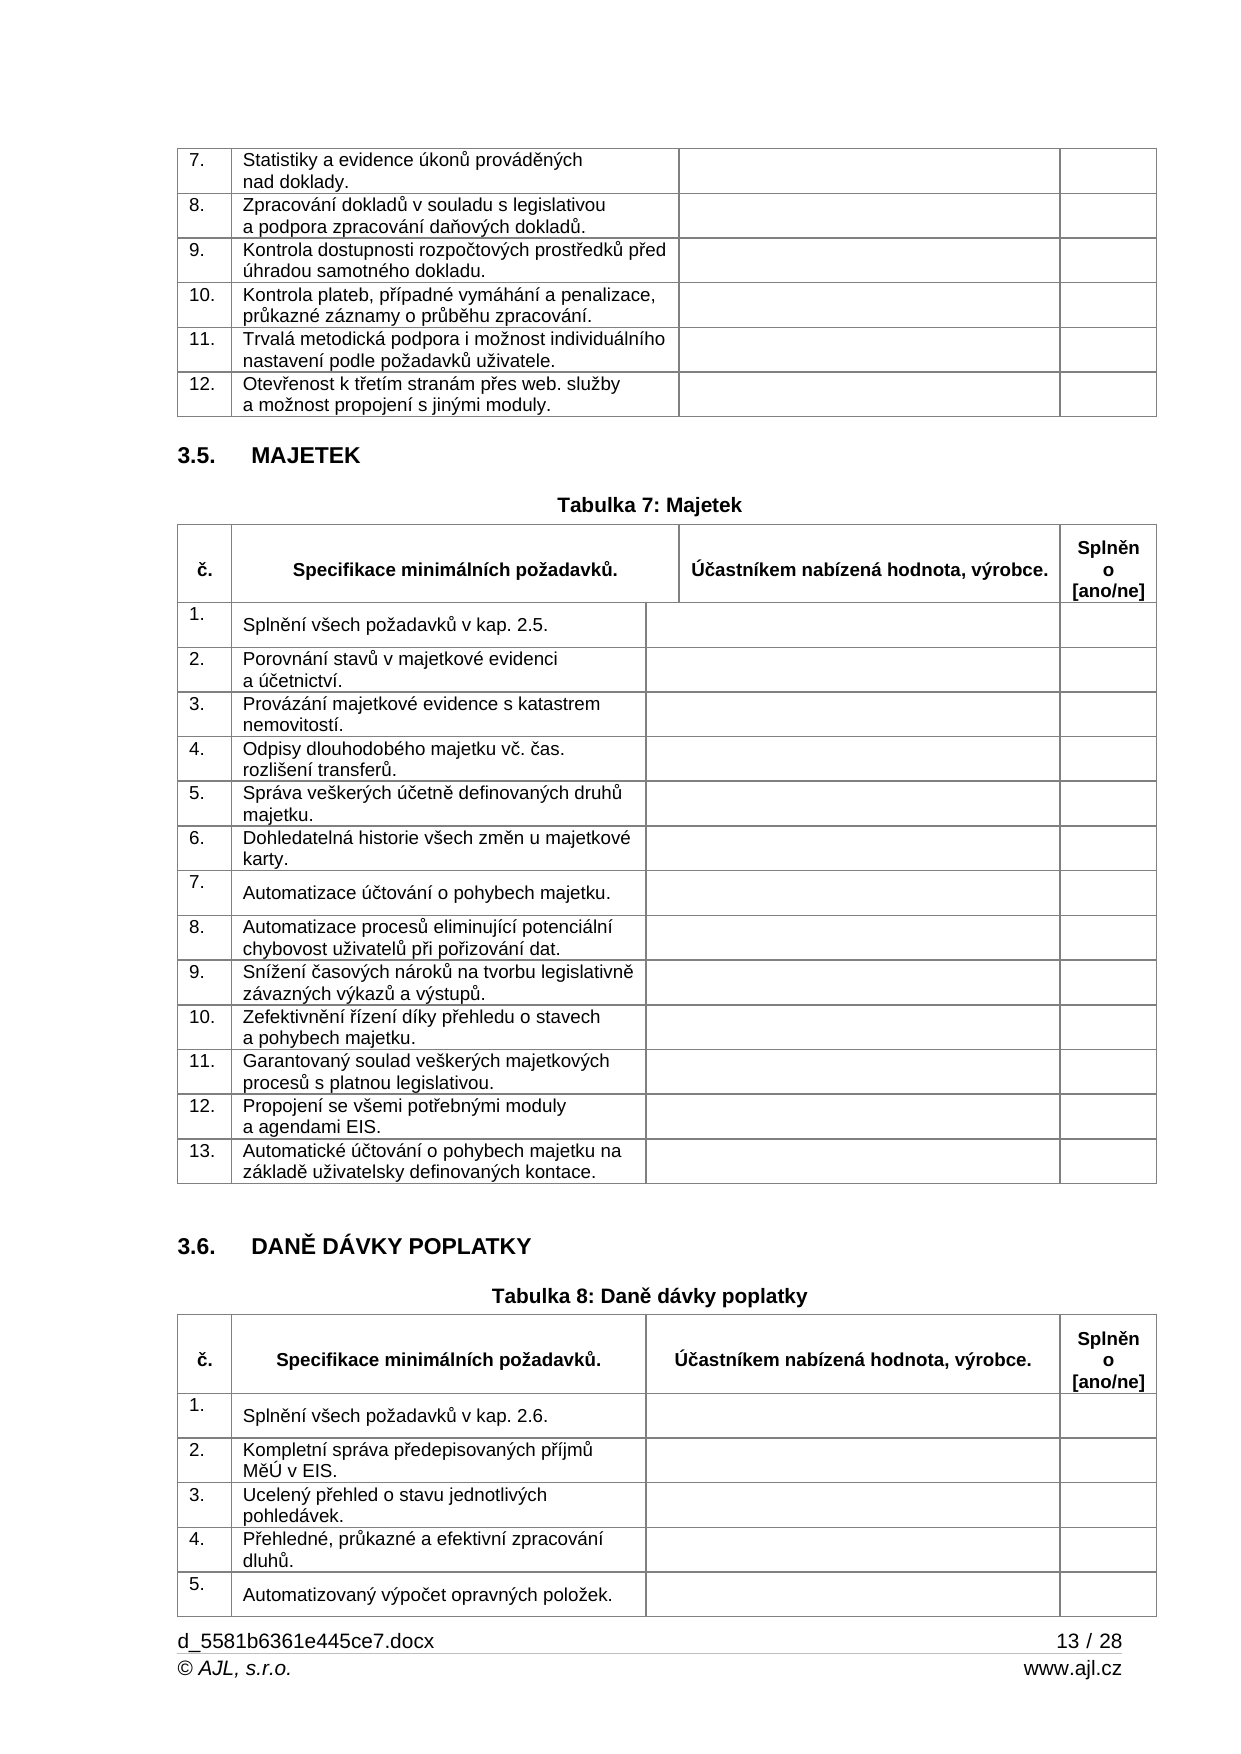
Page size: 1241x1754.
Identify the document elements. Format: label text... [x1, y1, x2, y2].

table_cell [1061, 239, 1156, 282]
table_cell Garantovaný soulad veškerých majetkových procesů s platnou legislativou. [232, 1050, 645, 1093]
table_cell [178, 871, 231, 914]
table_cell [178, 194, 231, 237]
subtitle Daně dávky poplatky [177, 1233, 1122, 1259]
table_header Účastníkem nabízená hodnota, výrobce. [680, 525, 1059, 602]
table_cell Automatizovaný výpočet opravných položek. [232, 1573, 645, 1616]
table_cell [1061, 373, 1156, 416]
table_cell Kompletní správa předepisovaných příjmů MěÚ v EIS. [232, 1439, 645, 1482]
table_header Účastníkem nabízená hodnota, výrobce. [647, 1315, 1059, 1392]
table_cell [178, 648, 231, 691]
table_cell [178, 373, 231, 416]
table_cell [178, 283, 231, 326]
table_cell Porovnání stavů v majetkové evidenci a účetnictví. [232, 648, 645, 691]
table_header Specifikace minimálních požadavků. [232, 1315, 645, 1392]
table_cell [178, 916, 231, 959]
table_cell [680, 194, 1059, 237]
table_cell Provázání majetkové evidence s katastrem nemovitostí. [232, 693, 645, 736]
table_cell [1061, 737, 1156, 780]
table_cell Přehledné, průkazné a efektivní zpracování dluhů. [232, 1528, 645, 1571]
table_cell [647, 1528, 1059, 1571]
table_header Splněno [ano/ne] [1061, 1315, 1156, 1392]
table_cell [680, 239, 1059, 282]
table_header č. [178, 525, 231, 602]
table_cell Kontrola plateb, případné vymáhání a penalizace, průkazné záznamy o průběhu zpracování. [232, 283, 678, 326]
table_cell [178, 1050, 231, 1093]
table_cell Automatizace účtování o pohybech majetku. [232, 871, 645, 914]
table_cell [647, 1483, 1059, 1526]
table_cell Zpracování dokladů v souladu s legislativou a podpora zpracování daňových dokladů. [232, 194, 678, 237]
table_cell [1061, 961, 1156, 1004]
table_cell [178, 603, 231, 646]
table_cell [1061, 1439, 1156, 1482]
table_header č. [178, 1315, 231, 1392]
table_cell [647, 693, 1059, 736]
table_cell [647, 1095, 1059, 1138]
table_cell [178, 1095, 231, 1138]
table_cell [680, 373, 1059, 416]
table_cell [1061, 603, 1156, 646]
table_cell [680, 283, 1059, 326]
table_cell [647, 916, 1059, 959]
table_cell [178, 1006, 231, 1048]
table_cell [1061, 916, 1156, 959]
text Tabulka 8: Daně dávky poplatky [177, 1284, 1122, 1308]
table_cell [1061, 1573, 1156, 1616]
table_cell [178, 328, 231, 371]
table_cell [1061, 194, 1156, 237]
table_cell [1061, 648, 1156, 691]
table_cell [647, 1006, 1059, 1048]
table_cell [647, 1050, 1059, 1093]
table_cell [178, 961, 231, 1004]
table_cell Splnění všech požadavků v kap. 2.5. [232, 603, 645, 646]
table_cell [647, 1140, 1059, 1183]
table_cell Snížení časových nároků na tvorbu legislativně závazných výkazů a výstupů. [232, 961, 645, 1004]
table_cell Splnění všech požadavků v kap. 2.6. [232, 1394, 645, 1437]
table_cell [1061, 871, 1156, 914]
table_cell [647, 737, 1059, 780]
table_cell [680, 328, 1059, 371]
table_cell [178, 239, 231, 282]
table_cell [1061, 782, 1156, 825]
table_cell [680, 149, 1059, 192]
table_cell [178, 1573, 231, 1616]
table_cell [178, 1140, 231, 1183]
table_cell [647, 1394, 1059, 1437]
table_cell [178, 737, 231, 780]
table_cell [647, 871, 1059, 914]
table_cell [178, 827, 231, 870]
table_cell [647, 603, 1059, 646]
table_cell Správa veškerých účetně definovaných druhů majetku. [232, 782, 645, 825]
table_cell [1061, 1095, 1156, 1138]
table_cell [178, 1439, 231, 1482]
table_cell [647, 1573, 1059, 1616]
table_cell [647, 782, 1059, 825]
table_cell [1061, 1006, 1156, 1048]
table_cell [1061, 1394, 1156, 1437]
table_cell Dohledatelná historie všech změn u majetkové karty. [232, 827, 645, 870]
table_cell [647, 1439, 1059, 1482]
table_cell [1061, 149, 1156, 192]
table_cell Automatické účtování o pohybech majetku na základě uživatelsky definovaných kontace. [232, 1140, 645, 1183]
table_cell Ucelený přehled o stavu jednotlivých pohledávek. [232, 1483, 645, 1526]
table_header Specifikace minimálních požadavků. [232, 525, 678, 602]
table_cell [647, 648, 1059, 691]
text Tabulka 7: Majetek [177, 493, 1122, 517]
table_cell [1061, 1528, 1156, 1571]
table_cell [178, 1394, 231, 1437]
table_cell [1061, 693, 1156, 736]
table_cell Propojení se všemi potřebnými moduly a agendami EIS. [232, 1095, 645, 1138]
table_cell [647, 961, 1059, 1004]
table_cell [1061, 827, 1156, 870]
table_cell [1061, 1483, 1156, 1526]
table_cell [178, 1483, 231, 1526]
table_cell [178, 1528, 231, 1571]
table_cell Automatizace procesů eliminující potenciální chybovost uživatelů při pořizování dat. [232, 916, 645, 959]
table_cell Otevřenost k třetím stranám přes web. služby a možnost propojení s jinými moduly. [232, 373, 678, 416]
subtitle Majetek [177, 442, 1122, 468]
table_cell [178, 782, 231, 825]
table_header Splněno [ano/ne] [1061, 525, 1156, 602]
table_cell Odpisy dlouhodobého majetku vč. čas. rozlišení transferů. [232, 737, 645, 780]
table_cell [1061, 328, 1156, 371]
table_cell Zefektivnění řízení díky přehledu o stavech a pohybech majetku. [232, 1006, 645, 1048]
table_cell [178, 149, 231, 192]
table_cell [1061, 283, 1156, 326]
table_cell [1061, 1140, 1156, 1183]
table_cell [1061, 1050, 1156, 1093]
table_cell Statistiky a evidence úkonů prováděných nad doklady. [232, 149, 678, 192]
table_cell Kontrola dostupnosti rozpočtových prostředků před úhradou samotného dokladu. [232, 239, 678, 282]
table_cell [178, 693, 231, 736]
table_cell Trvalá metodická podpora i možnost individuálního nastavení podle požadavků uživatele. [232, 328, 678, 371]
table_cell [647, 827, 1059, 870]
